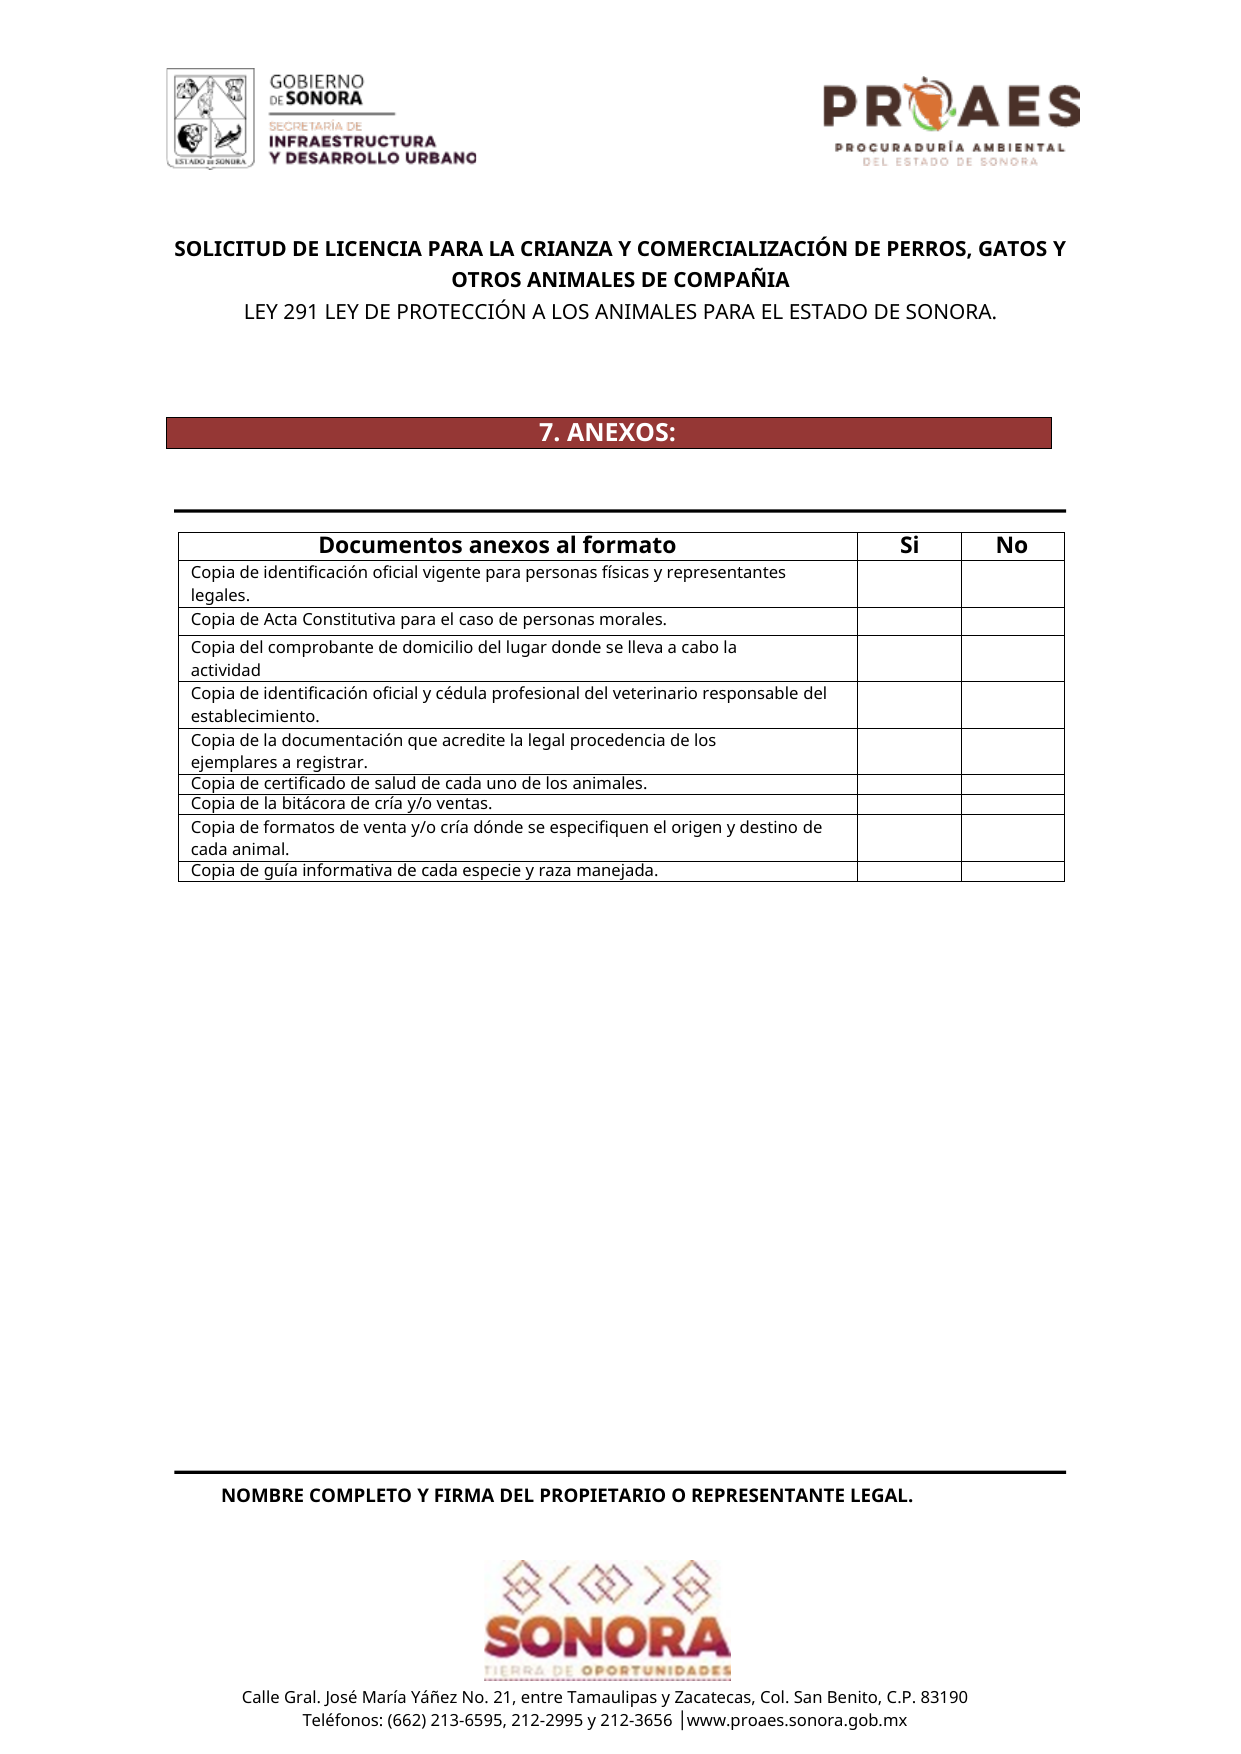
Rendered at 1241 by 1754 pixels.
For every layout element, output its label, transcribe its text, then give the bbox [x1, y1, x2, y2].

table_cell Copia de la bitácora de cría y/o ventas. [179, 795, 857, 814]
table_cell Copia de identificación oficial y cédula profesional del veterinario responsable del establecimiento. [179, 682, 857, 727]
table_cell Copia de Acta Constitutiva para el caso de personas morales. [179, 608, 857, 634]
table_cell Copia de la documentación que acredite la legal procedencia de los ejemplares a registrar. [179, 729, 857, 774]
table_cell [962, 608, 1064, 634]
table_cell [858, 682, 961, 727]
table_cell [962, 636, 1064, 681]
table_header Documentos anexos al formato [179, 533, 857, 560]
table_cell Copia del comprobante de domicilio del lugar donde se lleva a cabo la actividad [179, 636, 857, 681]
table_header Si [858, 533, 961, 560]
table_cell [962, 815, 1064, 861]
table_cell [858, 561, 961, 607]
table_cell [858, 815, 961, 861]
table_cell [858, 775, 961, 794]
table_cell Copia de identificación oficial vigente para personas físicas y representantes legales. [179, 561, 857, 607]
table_cell [962, 795, 1064, 814]
table_cell Copia de formatos de venta y/o cría dónde se especifiquen el origen y destino de cada animal. [179, 815, 857, 861]
picture [166, 68, 477, 170]
table_cell Copia de certificado de salud de cada uno de los animales. [179, 775, 857, 794]
table_cell [962, 862, 1064, 881]
table_cell [858, 608, 961, 634]
table_cell [858, 729, 961, 774]
text NOMBRE COMPLETO Y FIRMA DEL PROPIETARIO O REPRESENTANTE LEGAL. [221, 1482, 1080, 1508]
table_cell [962, 775, 1064, 794]
picture [823, 76, 1080, 166]
table_cell [858, 862, 961, 881]
table_cell [962, 561, 1064, 607]
table_cell [962, 682, 1064, 727]
table_cell Copia de guía informativa de cada especie y raza manejada. [179, 862, 857, 881]
picture [484, 1560, 731, 1681]
table_header No [962, 533, 1064, 560]
table_cell [858, 795, 961, 814]
table_cell [858, 636, 961, 681]
table_cell [962, 729, 1064, 774]
